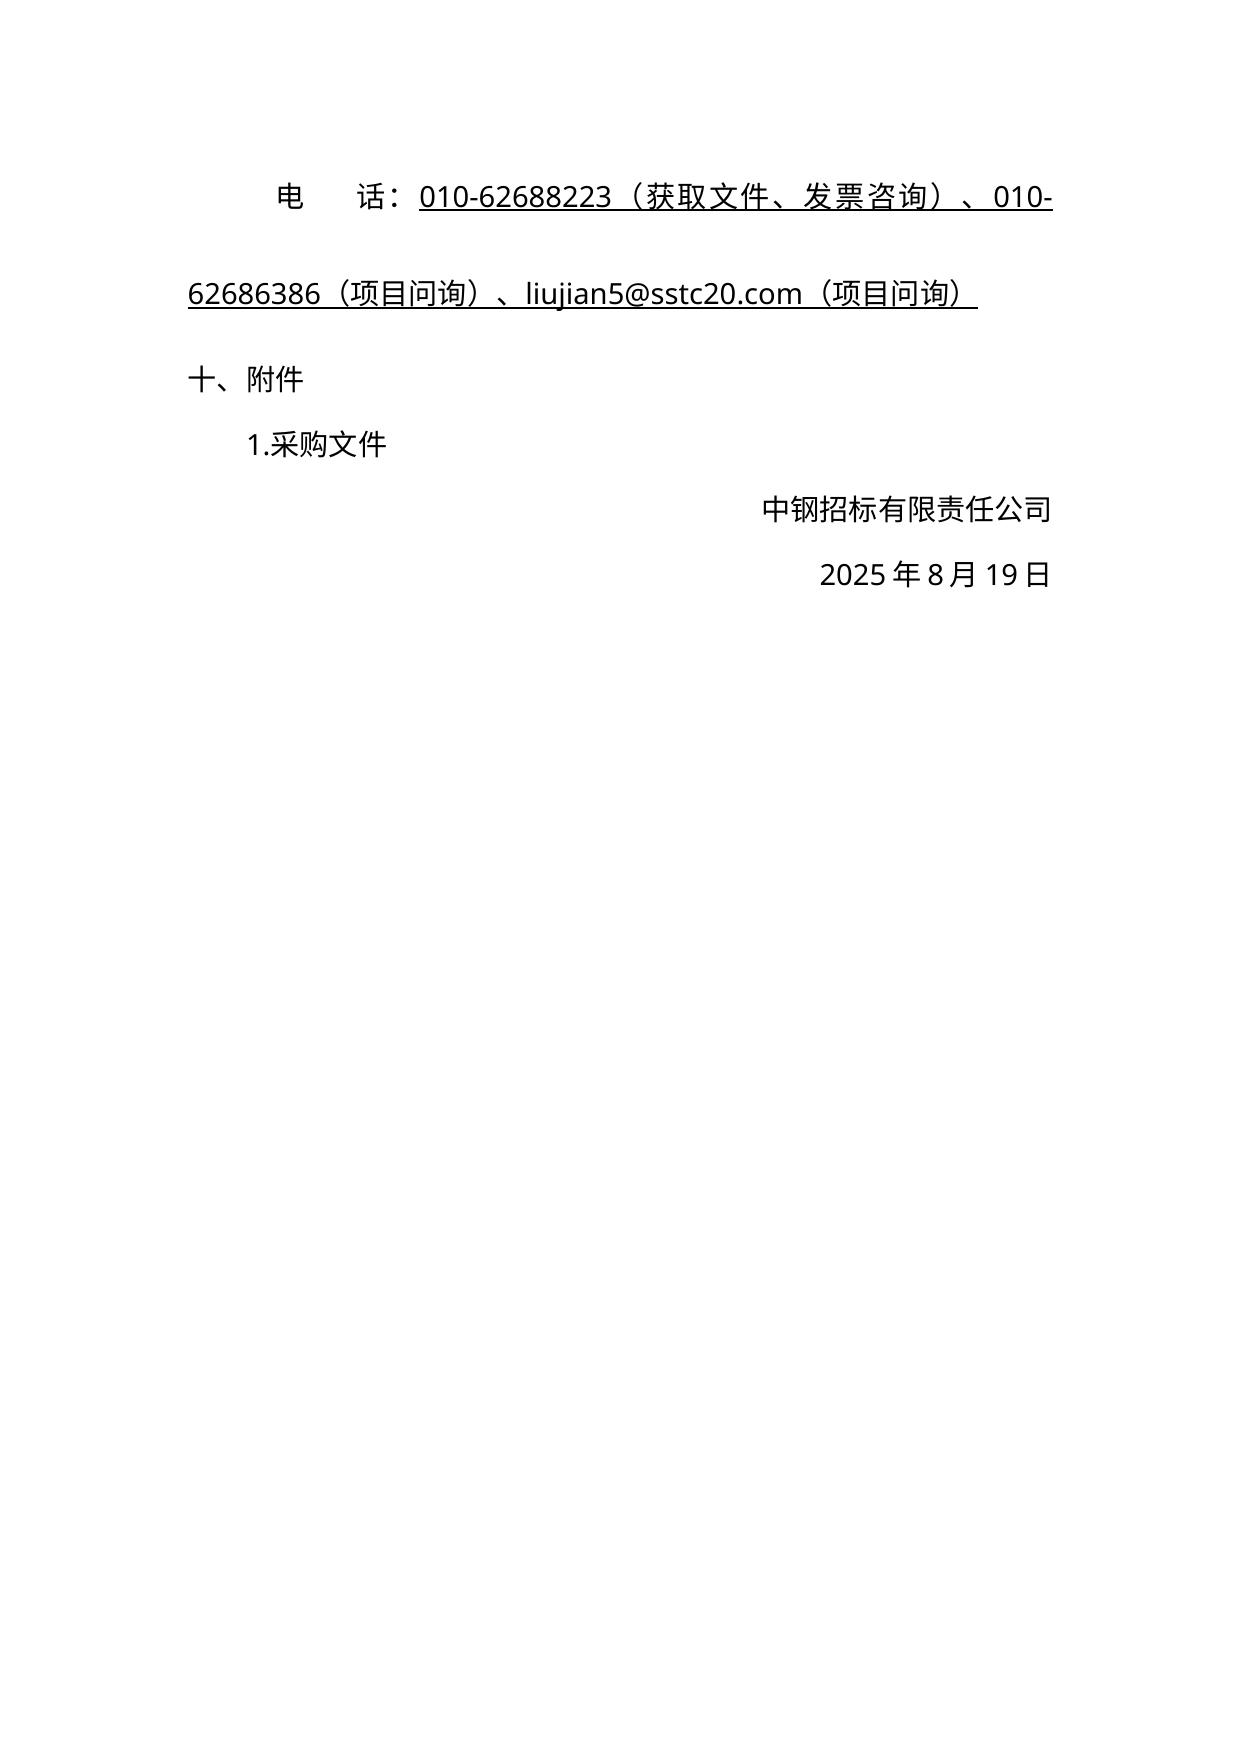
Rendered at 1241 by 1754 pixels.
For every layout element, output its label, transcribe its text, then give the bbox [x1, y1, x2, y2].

text 2025年8月19日 [187, 541, 1053, 606]
text 中钢招标有限责任公司 [187, 476, 1053, 541]
text 十、附件 [187, 346, 1053, 411]
text 电 话：010-62688223（获取文件、发票咨询）、010-62686386（项目问询）、liujian5@sstc20.com（项目问询） [187, 162, 1053, 324]
text 1.采购文件 [187, 411, 1053, 476]
